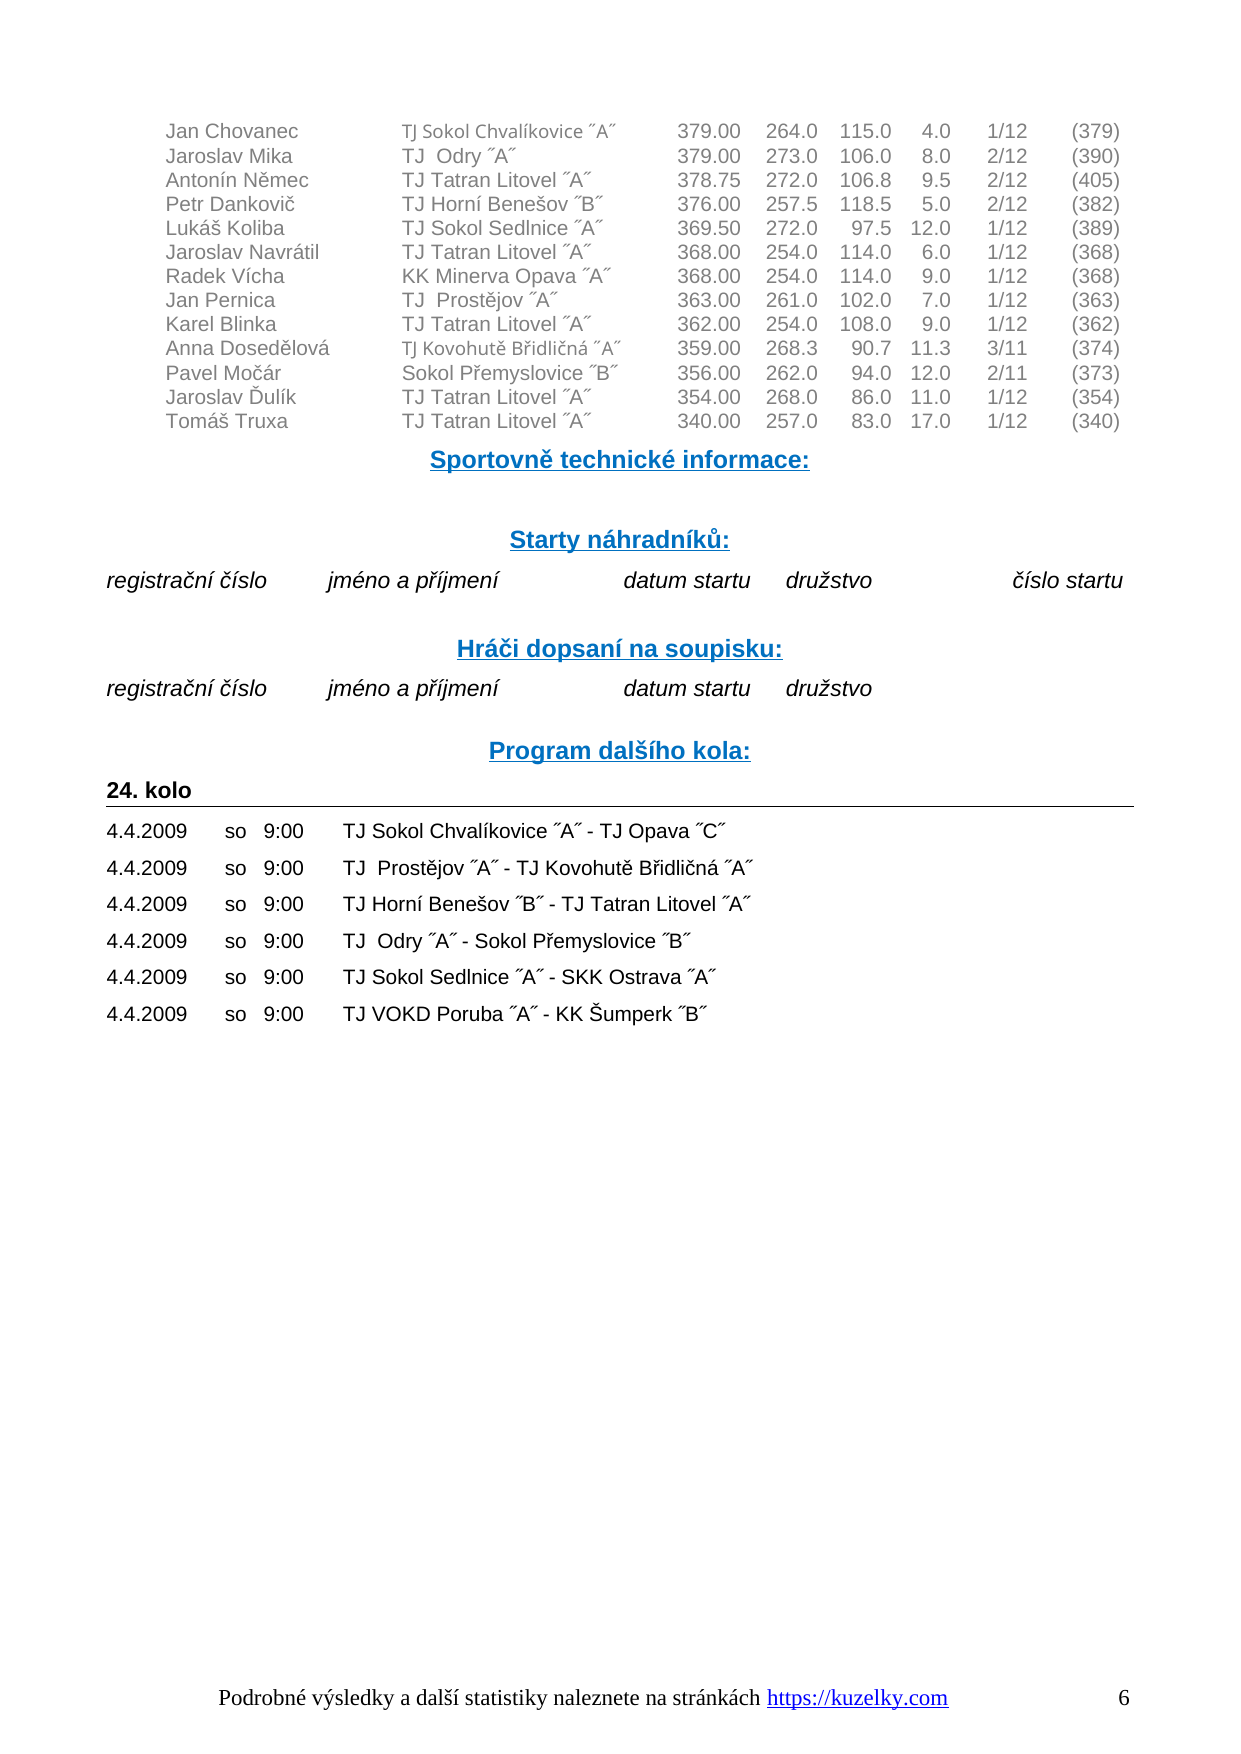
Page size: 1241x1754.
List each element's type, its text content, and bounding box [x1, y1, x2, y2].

text Jaroslav Mika TJ Odry ˝A˝ 379.00 273.0 106.0 8.0 2/12 (390) [106, 144, 1134, 168]
text 4.4.2009 so 9:00 TJ Sokol Chvalíkovice ˝A˝ - TJ Opava ˝C˝ [106, 819, 1134, 843]
text Sportovně technické informace: [94, 445, 1145, 474]
text Pavel Močár Sokol Přemyslovice ˝B˝ 356.00 262.0 94.0 12.0 2/11 (373) [106, 361, 1134, 385]
text 24. kolo [106, 777, 1134, 806]
text 4.4.2009 so 9:00 TJ Sokol Sedlnice ˝A˝ - SKK Ostrava ˝A˝ [106, 965, 1134, 989]
text Petr Dankovič TJ Horní Benešov ˝B˝ 376.00 257.5 118.5 5.0 2/12 (382) [106, 192, 1134, 216]
text Program dalšího kola: [94, 736, 1145, 764]
text Starty náhradníků: [94, 525, 1145, 554]
text Karel Blinka TJ Tatran Litovel ˝A˝ 362.00 254.0 108.0 9.0 1/12 (362) [106, 311, 1134, 335]
text Lukáš Koliba TJ Sokol Sedlnice ˝A˝ 369.50 272.0 97.5 12.0 1/12 (389) [106, 216, 1134, 239]
text registrační číslo jméno a příjmení datum startu družstvo [106, 675, 1134, 702]
text Jaroslav Ďulík TJ Tatran Litovel ˝A˝ 354.00 268.0 86.0 11.0 1/12 (354) [106, 385, 1134, 409]
text Hráči dopsaní na soupisku: [94, 605, 1145, 663]
text 4.4.2009 so 9:00 TJ VOKD Poruba ˝A˝ - KK Šumperk ˝B˝ [106, 1001, 1134, 1025]
text Jaroslav Navrátil TJ Tatran Litovel ˝A˝ 368.00 254.0 114.0 6.0 1/12 (368) [106, 239, 1134, 263]
text 4.4.2009 so 9:00 TJ Prostějov ˝A˝ - TJ Kovohutě Břidličná ˝A˝ [106, 856, 1134, 879]
text Tomáš Truxa TJ Tatran Litovel ˝A˝ 340.00 257.0 83.0 17.0 1/12 (340) [106, 409, 1134, 433]
text registrační číslo jméno a příjmení datum startu družstvo číslo startu [106, 567, 1134, 593]
text Antonín Němec TJ Tatran Litovel ˝A˝ 378.75 272.0 106.8 9.5 2/12 (405) [106, 168, 1134, 192]
text Radek Vícha KK Minerva Opava ˝A˝ 368.00 254.0 114.0 9.0 1/12 (368) [106, 263, 1134, 287]
text Jan Pernica TJ Prostějov ˝A˝ 363.00 261.0 102.0 7.0 1/12 (363) [106, 287, 1134, 311]
text Anna Dosedělová TJ Kovohutě Břidličná ˝A˝ 359.00 268.3 90.7 11.3 3/11 (374) [106, 335, 1134, 361]
text 4.4.2009 so 9:00 TJ Odry ˝A˝ - Sokol Přemyslovice ˝B˝ [106, 928, 1134, 952]
text 4.4.2009 so 9:00 TJ Horní Benešov ˝B˝ - TJ Tatran Litovel ˝A˝ [106, 892, 1134, 916]
text Jan Chovanec TJ Sokol Chvalíkovice ˝A˝ 379.00 264.0 115.0 4.0 1/12 (379) [106, 118, 1134, 144]
